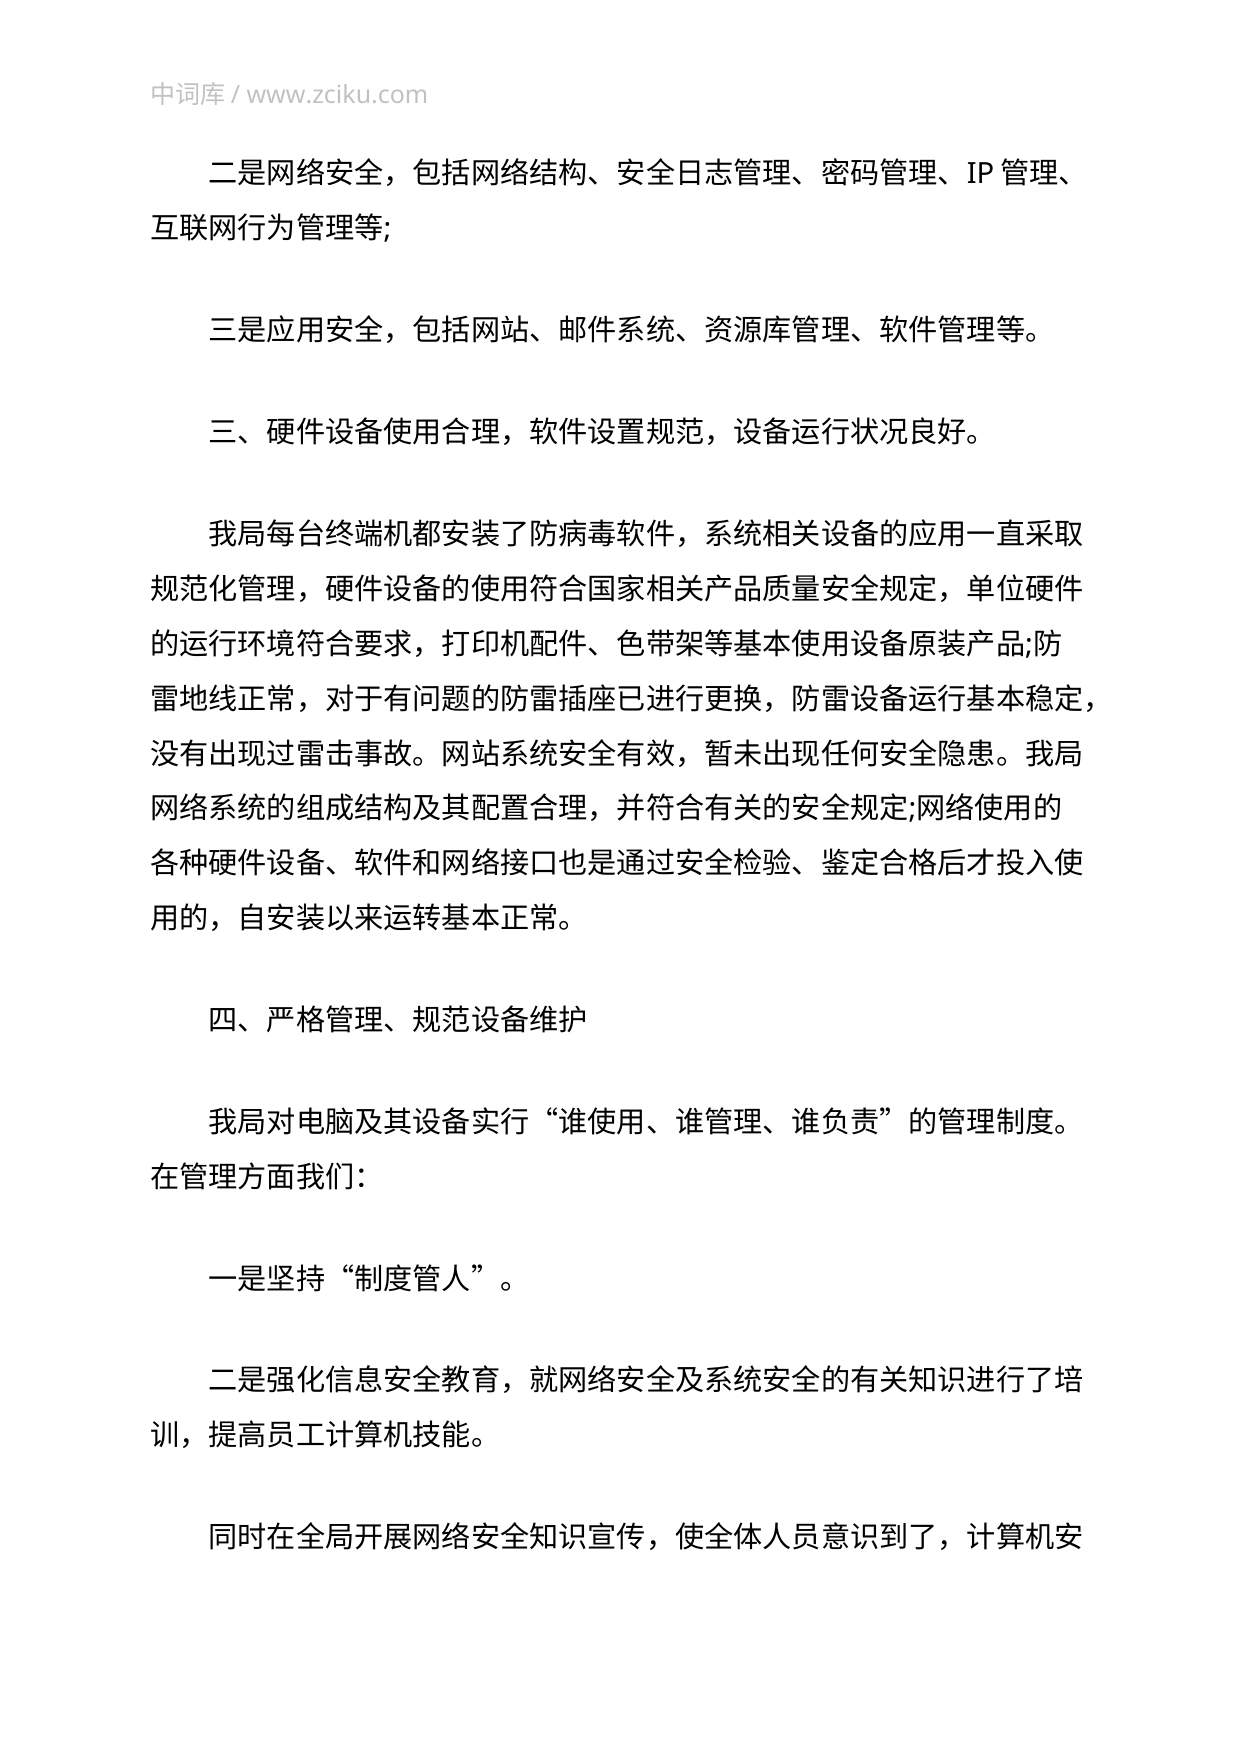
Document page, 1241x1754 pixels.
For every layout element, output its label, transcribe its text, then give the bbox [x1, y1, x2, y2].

text 三、硬件设备使用合理，软件设置规范，设备运行状况良好。 [150, 409, 1090, 451]
text 我局对电脑及其设备实行“谁使用、谁管理、谁负责”的管理制度。在管理方面我们： [150, 1098, 1090, 1196]
text 二是强化信息安全教育，就网络安全及系统安全的有关知识进行了培训，提高员工计算机技能。 [150, 1357, 1090, 1454]
text 三是应用安全，包括网站、邮件系统、资源库管理、软件管理等。 [150, 307, 1090, 349]
text 一是坚持“制度管人”。 [150, 1255, 1090, 1297]
text 二是网络安全，包括网络结构、安全日志管理、密码管理、IP管理、互联网行为管理等; [150, 150, 1090, 247]
text 四、严格管理、规范设备维护 [150, 997, 1090, 1039]
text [150, 1514, 1090, 1556]
text 我局每台终端机都安装了防病毒软件，系统相关设备的应用一直采取规范化管理，硬件设备的使用符合国家相关产品质量安全规定，单位硬件的运行环境符合要求，打印机配件、色带架等基本使用设备原装产品;防雷地线正常，对于有问题的防雷插座已进行更换，防雷设备运行基本稳定，没有出现过雷击事故。网站系统安全有效，暂未出现任何安全隐患。我局网络系统的组成结构及其配置合理，并符合有关的安全规定;网络使用的各种硬件设备、软件和网络接口也是通过安全检验、鉴定合格后才投入使用的，自安装以来运转基本正常。 [150, 511, 1090, 937]
